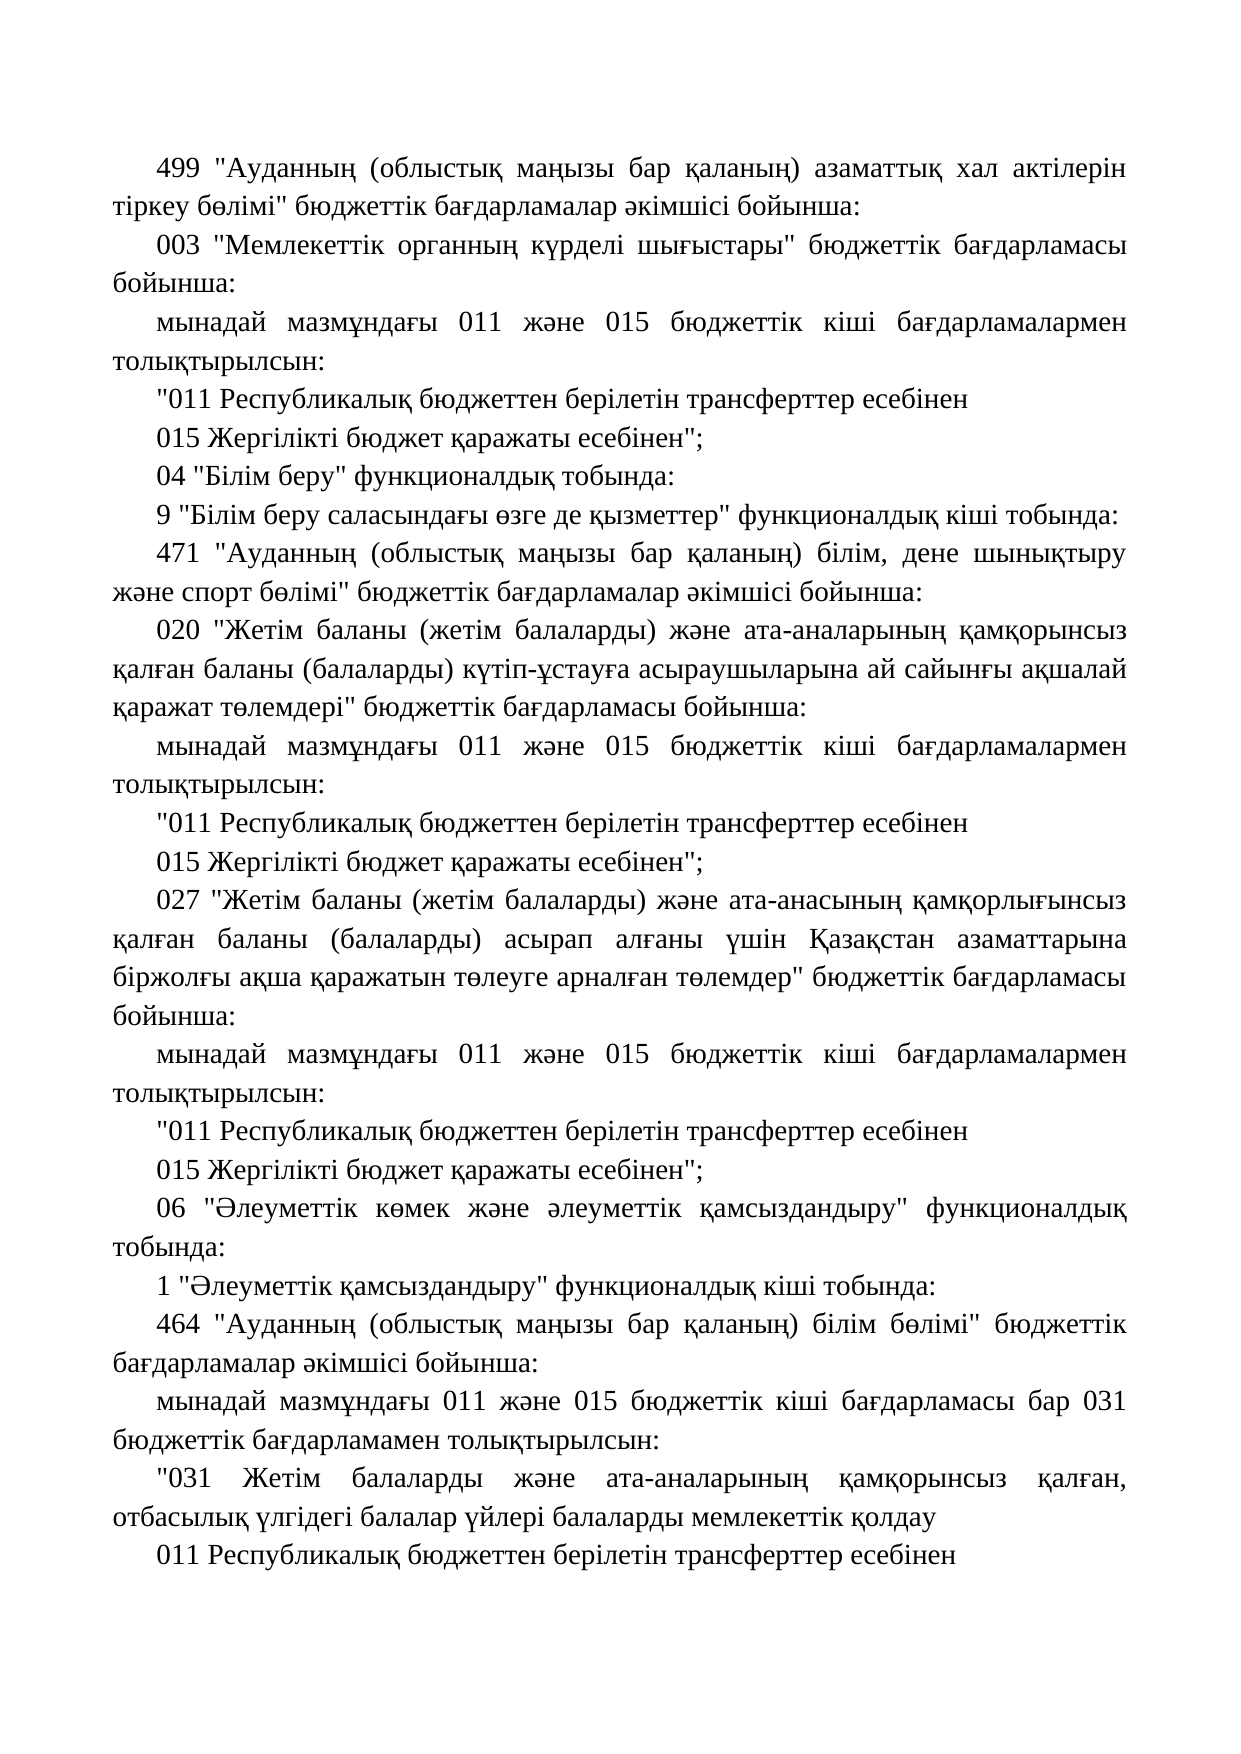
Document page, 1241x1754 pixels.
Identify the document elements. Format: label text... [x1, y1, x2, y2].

text мынадай мазмұндағы 011 және 015 бюджеттік кіші бағдарламалармен толықтырылсын: [112, 728, 1128, 800]
text 020 "Жетім баланы (жетім балаларды) және ата-аналарының қамқорынсыз қалған баланы (балаларды) күтіп-ұстауға асыраушыларына ай сайынғы ақшалай қаражат төлемдері" бюджеттік бағдарламасы бойынша: [112, 612, 1128, 723]
text 015 Жергілікті бюджет қаражаты есебінен"; [112, 844, 1128, 877]
text 471 "Ауданның (облыстық маңызы бар қаланың) білім, дене шынықтыру және спорт бөлімі" бюджеттік бағдарламалар әкімшісі бойынша: [112, 535, 1128, 607]
text 04 "Бiлiм беру" функционалдық тобында: [112, 458, 1128, 492]
text "011 Республикалық бюджеттен берілетін трансферттер есебiнен [112, 381, 1128, 415]
text 1 "Әлеуметтiк қамсыздандыру" функционалдық кіші тобында: [112, 1268, 1128, 1301]
text "031 Жетім балаларды және ата-аналарының қамқорынсыз қалған, отбасылық үлгідегі балалар үйлері балаларды мемлекеттік қолдау [112, 1460, 1128, 1532]
text 003 "Мемлекеттік органның күрделі шығыстары" бюджеттік бағдарламасы бойынша: [112, 227, 1128, 299]
text "011 Республикалық бюджеттен берілетін трансферттер есебiнен [112, 805, 1128, 839]
text 011 Республикалық бюджеттен берілетін трансферттер есебiнен [112, 1537, 1128, 1571]
text 464 "Ауданның (облыстық маңызы бар қаланың) білім бөлімі" бюджеттік бағдарламалар әкімшісі бойынша: [112, 1306, 1128, 1378]
text "011 Республикалық бюджеттен берілетін трансферттер есебiнен [112, 1113, 1128, 1147]
text мынадай мазмұндағы 011 және 015 бюджеттік кіші бағдарламасы бар 031 бюджеттік бағдарламамен толықтырылсын: [112, 1383, 1128, 1455]
text 499 "Ауданның (облыстық маңызы бар қаланың) азаматтық хал актілерін тіркеу бөлімі" бюджеттік бағдарламалар әкімшісі бойынша: [112, 150, 1128, 222]
text 06 "Әлеуметтiк көмек және әлеуметтiк қамсыздандыру" функционалдық тобында: [112, 1191, 1128, 1263]
text мынадай мазмұндағы 011 және 015 бюджеттік кіші бағдарламалармен толықтырылсын: [112, 304, 1128, 376]
text 9 "Бiлiм беру саласындағы өзге де қызметтер" функционалдық кіші тобында: [112, 497, 1128, 530]
text 015 Жергілікті бюджет қаражаты есебінен"; [112, 420, 1128, 453]
text 027 "Жетім баланы (жетім балаларды) және ата-анасының қамқорлығынсыз қалған баланы (балаларды) асырап алғаны үшін Қазақстан азаматтарына біржолғы ақша қаражатын төлеуге арналған төлемдер" бюджеттік бағдарламасы бойынша: [112, 882, 1128, 1031]
text мынадай мазмұндағы 011 және 015 бюджеттік кіші бағдарламалармен толықтырылсын: [112, 1036, 1128, 1108]
text 015 Жергілікті бюджет қаражаты есебінен"; [112, 1152, 1128, 1186]
